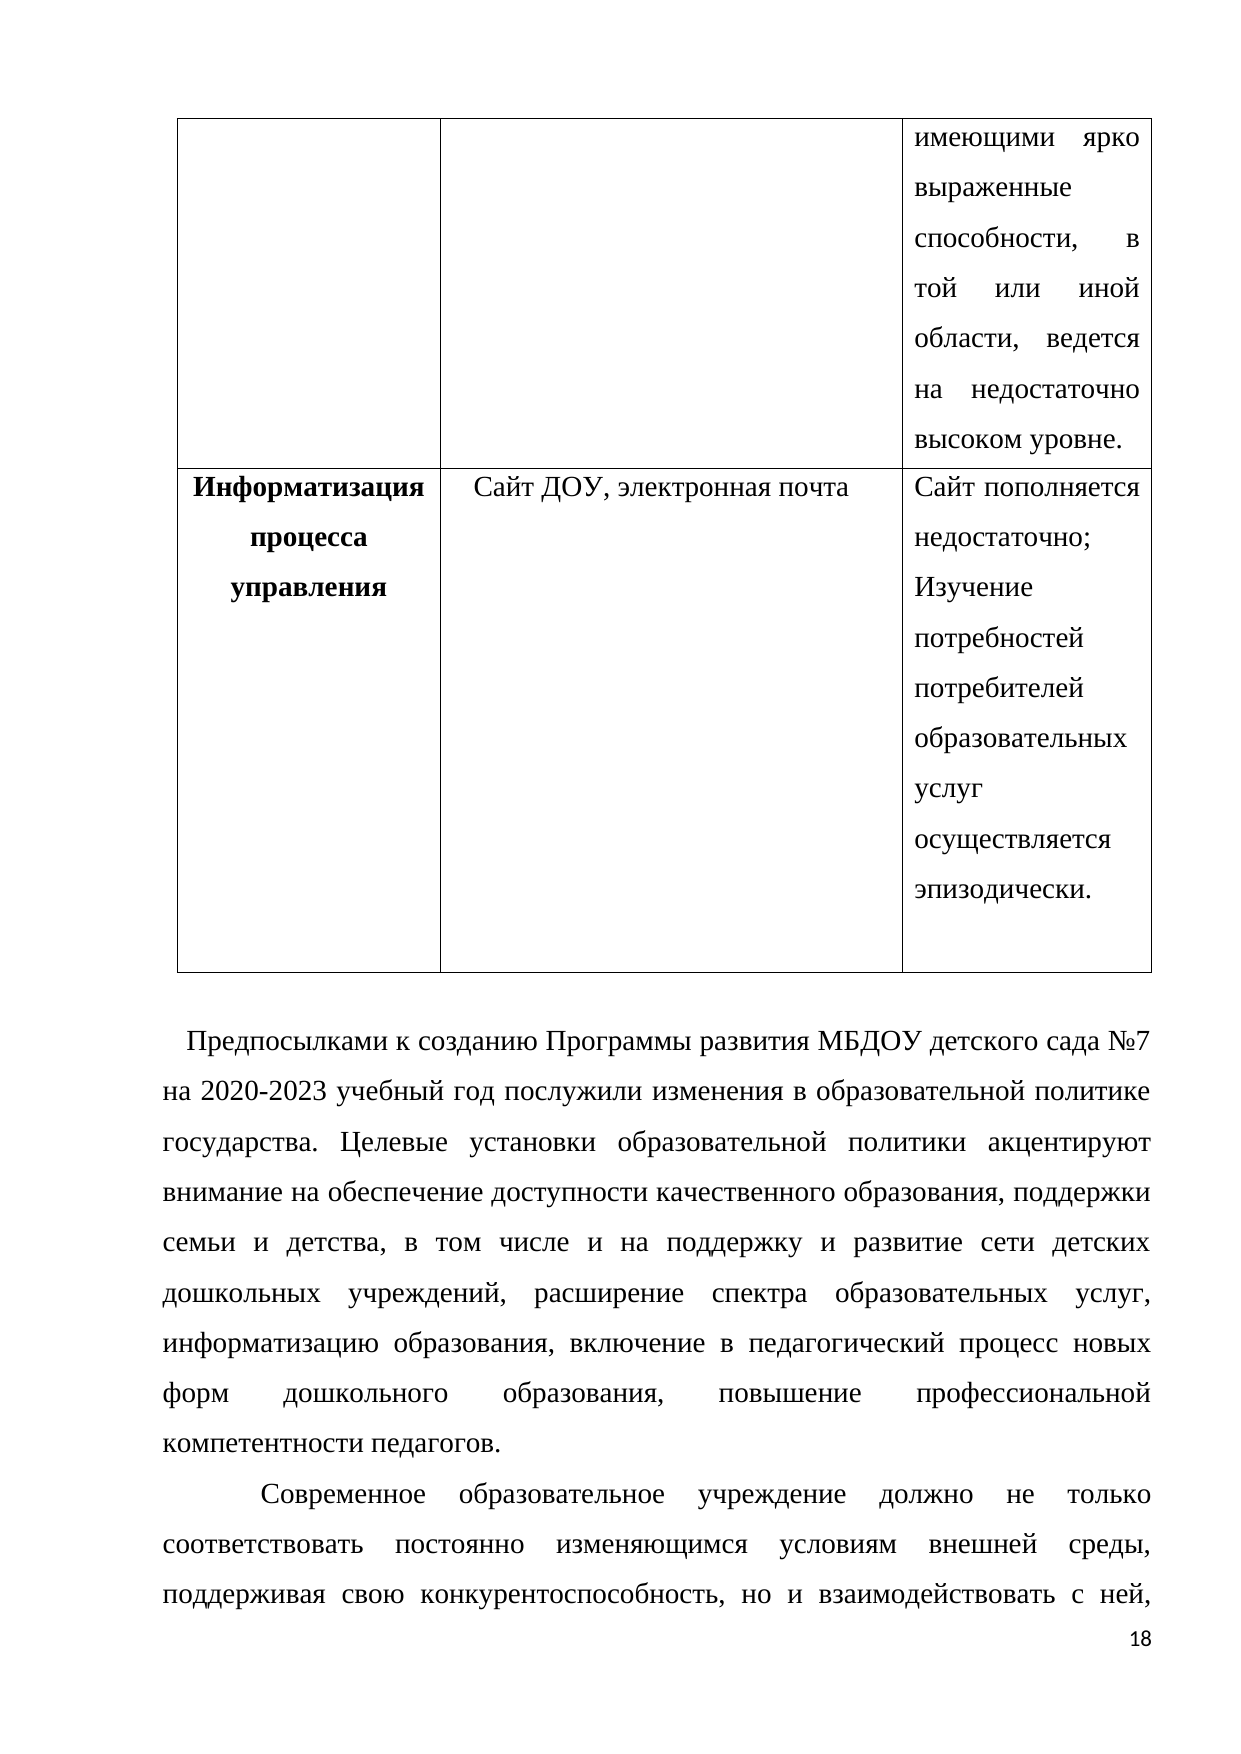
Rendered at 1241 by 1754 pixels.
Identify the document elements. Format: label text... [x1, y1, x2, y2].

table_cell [903, 119, 1151, 468]
table_cell Сайт пополняется недостаточно; Изучение потребностей потребителей образовательных услуг осуществляется эпизодически. [903, 469, 1151, 972]
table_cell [441, 119, 902, 468]
table_cell Сайт ДОУ, электронная почта [441, 469, 902, 972]
text Предпосылками к созданию Программы развития МБДОУ детского сада №7 на 2020-2023 учебный год послужили изменения в образовательной политике государства. Целевые установки образовательной политики акцентируют внимание на обеспечение доступности качественного образования, поддержки семьи и детства, в том числе и на поддержку и развитие сети детских дошкольных учреждений, расширение спектра образовательных услуг, информатизацию образования, включение в педагогический процесс новых форм дошкольного образования, повышение профессиональной компетентности педагогов. [162, 1023, 1152, 1459]
table_cell Информатизация процесса управления [178, 469, 440, 972]
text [162, 1476, 1152, 1610]
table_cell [178, 119, 440, 468]
